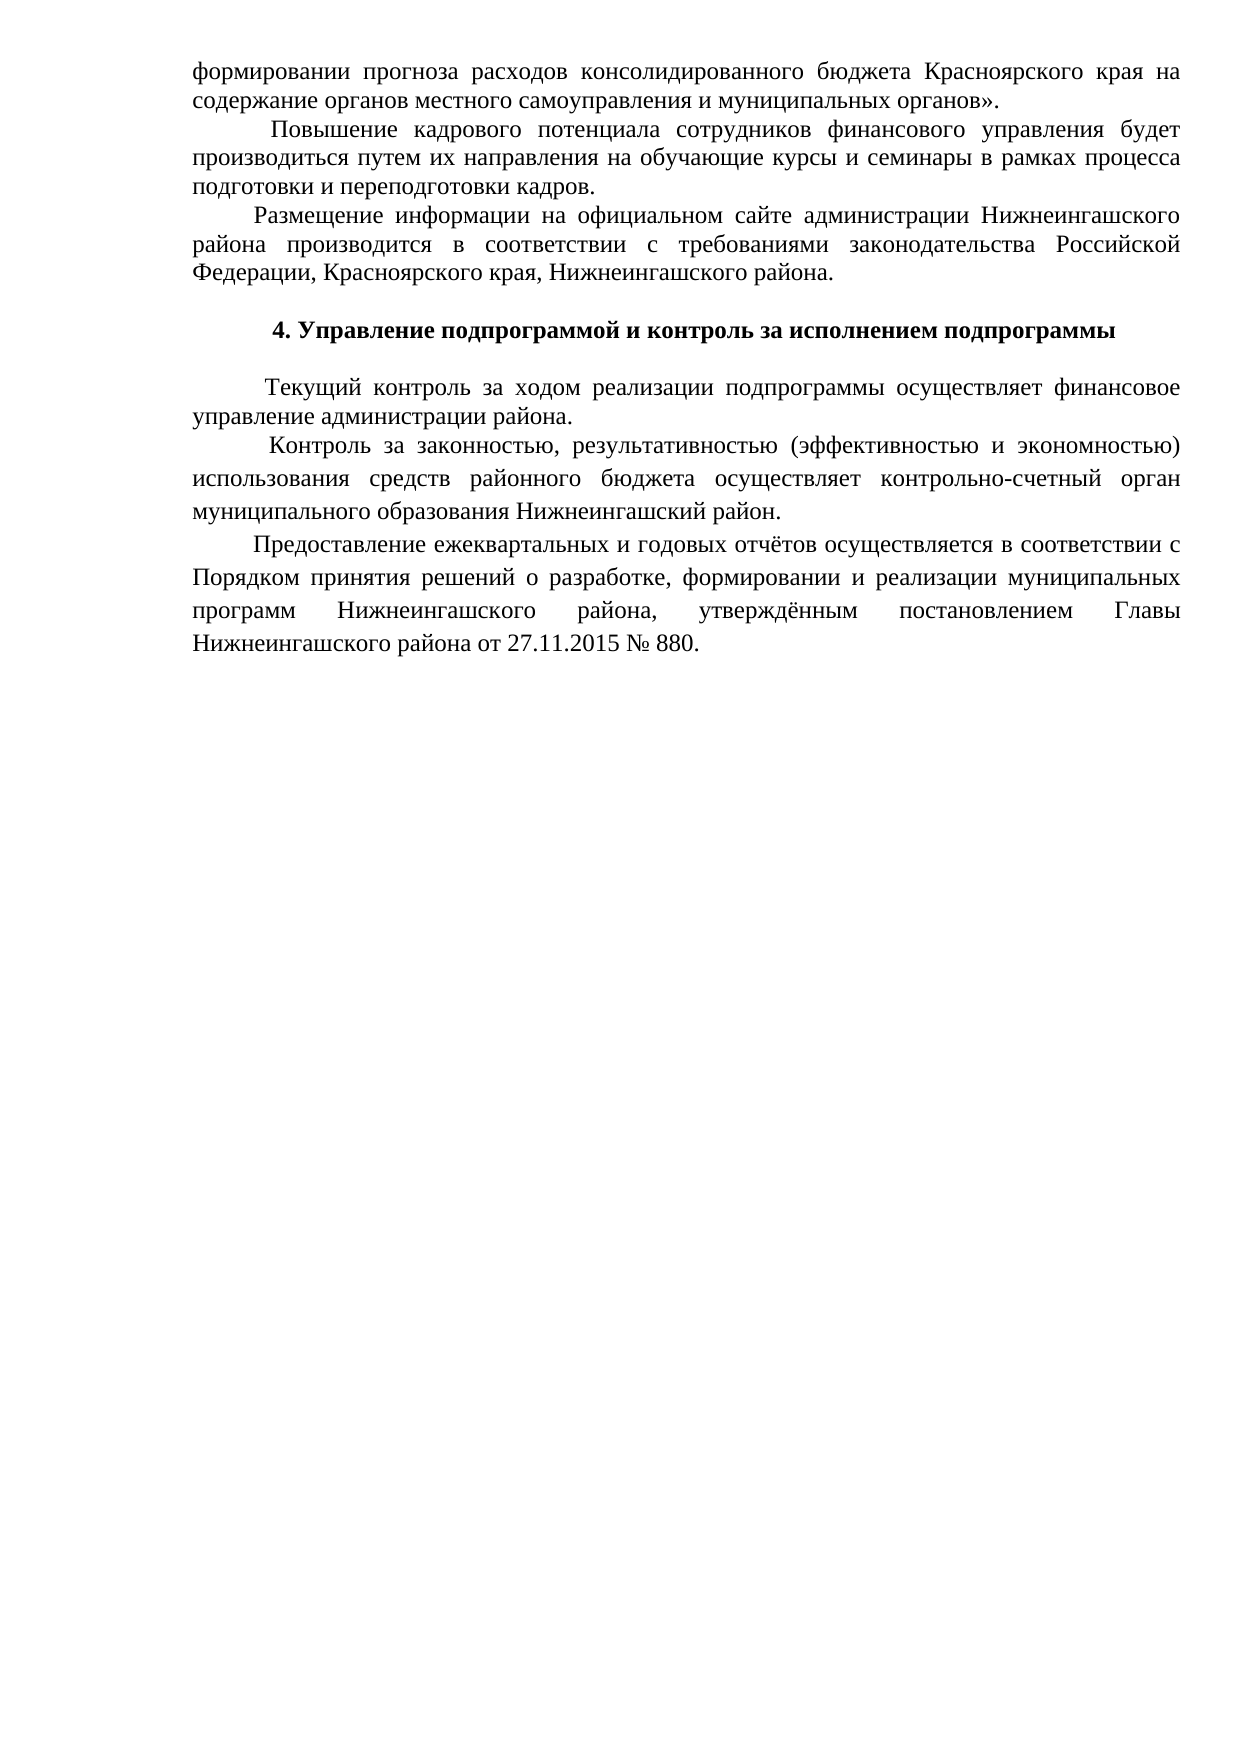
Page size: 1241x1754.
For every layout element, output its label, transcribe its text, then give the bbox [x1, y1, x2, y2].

text Повышение кадрового потенциала сотрудников финансового управления будет производиться путем их направления на обучающие курсы и семинары в рамках процесса подготовки и переподготовки кадров. [192, 114, 1181, 200]
text Текущий контроль за ходом реализации подпрограммы осуществляет финансовое управление администрации района. [192, 372, 1181, 430]
text Предоставление ежеквартальных и годовых отчётов осуществляется в соответствии с Порядком принятия решений о разработке, формировании и реализации муниципальных программ Нижнеингашского района, утверждённым постановлением Главы Нижнеингашского района от 27.11.2015 № 880. [192, 529, 1181, 657]
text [192, 56, 1181, 114]
text Контроль за законностью, результативностью (эффективностью и экономностью) использования средств районного бюджета осуществляет контрольно-счетный орган муниципального образования Нижнеингашский район. [192, 430, 1181, 525]
text 4. Управление подпрограммой и контроль за исполнением подпрограммы [192, 315, 1181, 344]
text Размещение информации на официальном сайте администрации Нижнеингашского района производится в соответствии с требованиями законодательства Российской Федерации, Красноярского края, Нижнеингашского района. [192, 200, 1181, 286]
